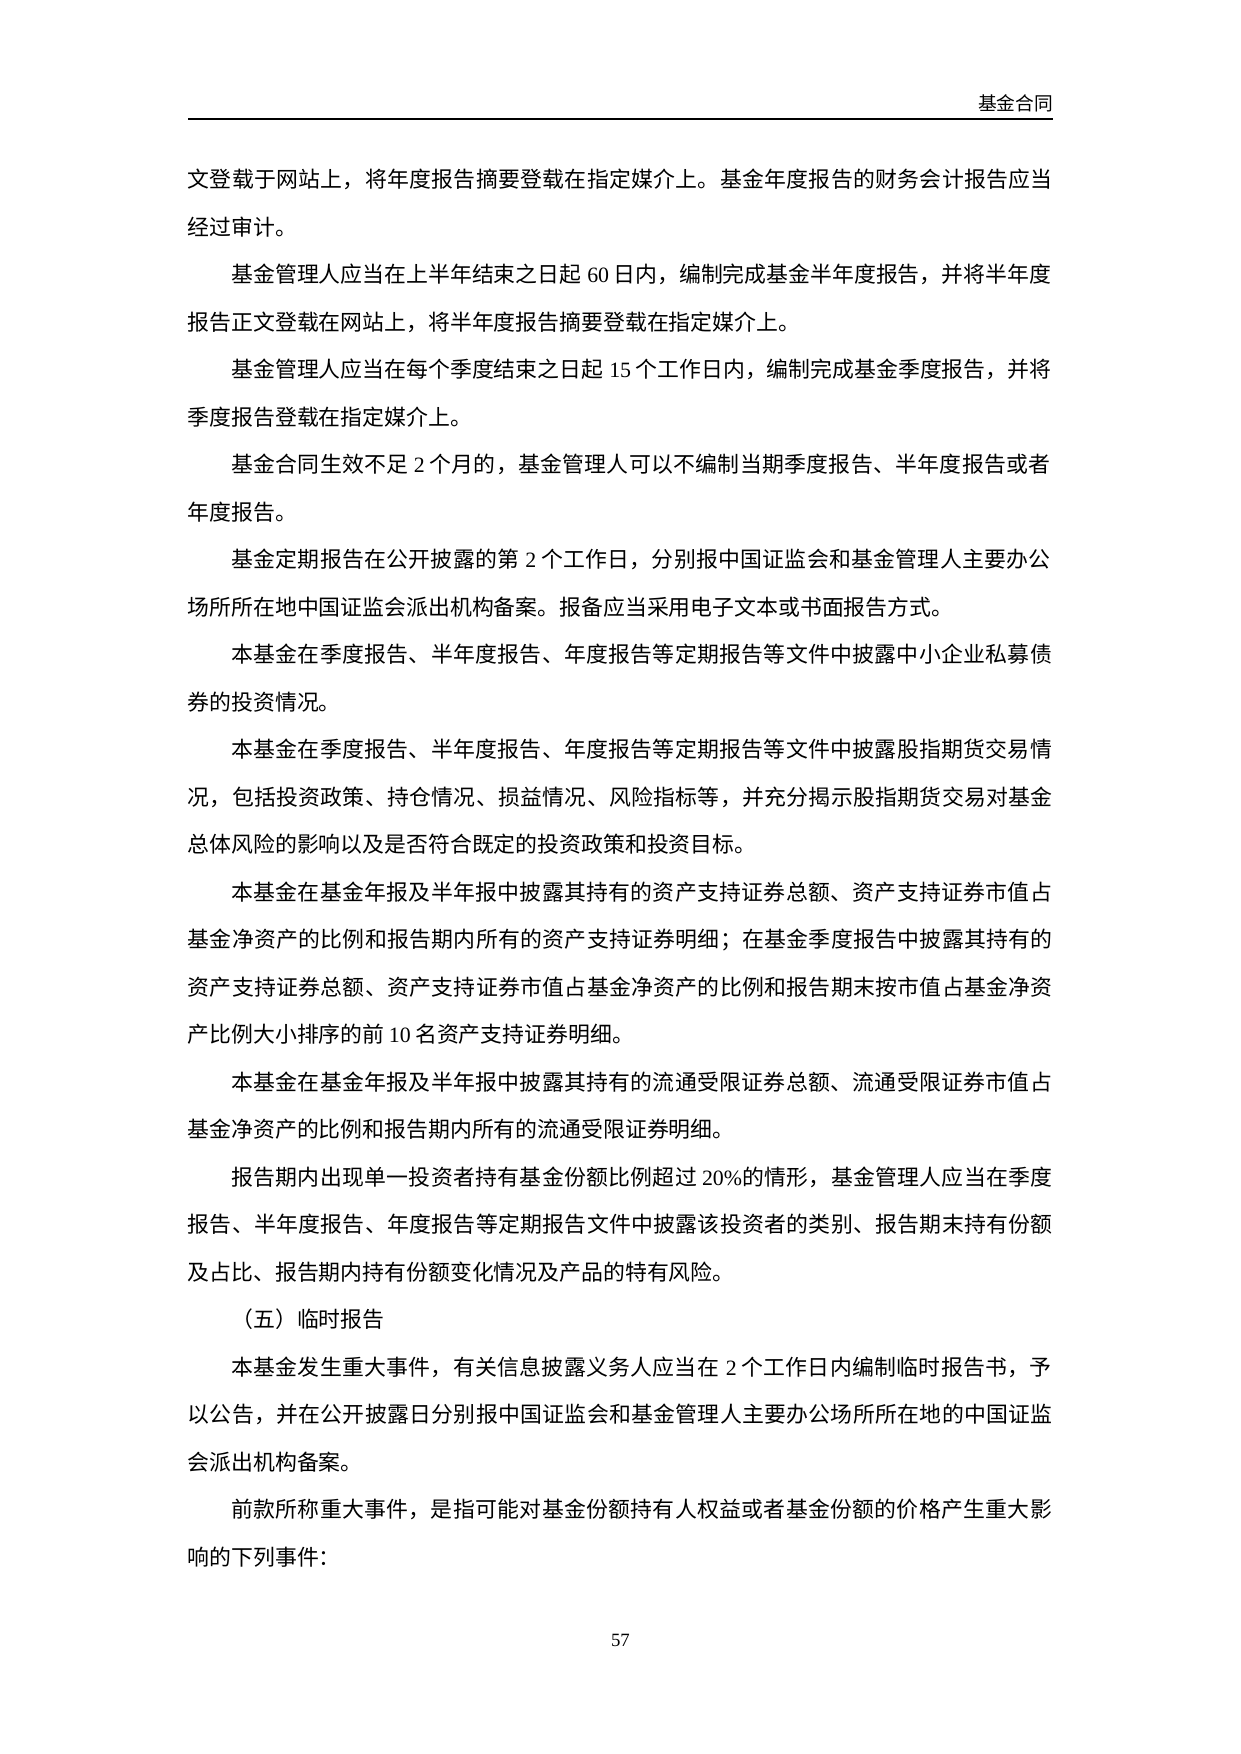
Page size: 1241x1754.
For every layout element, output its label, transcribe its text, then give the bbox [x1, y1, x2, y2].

text 本基金在基金年报及半年报中披露其持有的流通受限证券总额、流通受限证券市值占基金净资产的比例和报告期内所有的流通受限证券明细。 [187, 1064, 1053, 1144]
text 本基金在季度报告、半年度报告、年度报告等定期报告等文件中披露中小企业私募债券的投资情况。 [187, 637, 1053, 716]
text 前款所称重大事件，是指可能对基金份额持有人权益或者基金份额的价格产生重大影响的下列事件： [187, 1492, 1053, 1571]
text 基金管理人应当在每个季度结束之日起15个工作日内，编制完成基金季度报告，并将季度报告登载在指定媒介上。 [187, 352, 1053, 431]
text 基金管理人应当在上半年结束之日起60日内，编制完成基金半年度报告，并将半年度报告正文登载在网站上，将半年度报告摘要登载在指定媒介上。 [187, 257, 1053, 336]
text 本基金在基金年报及半年报中披露其持有的资产支持证券总额、资产支持证券市值占基金净资产的比例和报告期内所有的资产支持证券明细；在基金季度报告中披露其持有的资产支持证券总额、资产支持证券市值占基金净资产的比例和报告期末按市值占基金净资产比例大小排序的前10名资产支持证券明细。 [187, 874, 1053, 1049]
text 报告期内出现单一投资者持有基金份额比例超过20%的情形，基金管理人应当在季度报告、半年度报告、年度报告等定期报告文件中披露该投资者的类别、报告期末持有份额及占比、报告期内持有份额变化情况及产品的特有风险。 [187, 1159, 1053, 1286]
text 本基金发生重大事件，有关信息披露义务人应当在2个工作日内编制临时报告书，予以公告，并在公开披露日分别报中国证监会和基金管理人主要办公场所所在地的中国证监会派出机构备案。 [187, 1349, 1053, 1476]
text （五）临时报告 [187, 1302, 1053, 1334]
text 基金合同生效不足2个月的，基金管理人可以不编制当期季度报告、半年度报告或者年度报告。 [187, 447, 1053, 526]
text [187, 162, 1053, 241]
text 基金定期报告在公开披露的第2个工作日，分别报中国证监会和基金管理人主要办公场所所在地中国证监会派出机构备案。报备应当采用电子文本或书面报告方式。 [187, 542, 1053, 621]
text 本基金在季度报告、半年度报告、年度报告等定期报告等文件中披露股指期货交易情况，包括投资政策、持仓情况、损益情况、风险指标等，并充分揭示股指期货交易对基金总体风险的影响以及是否符合既定的投资政策和投资目标。 [187, 732, 1053, 859]
